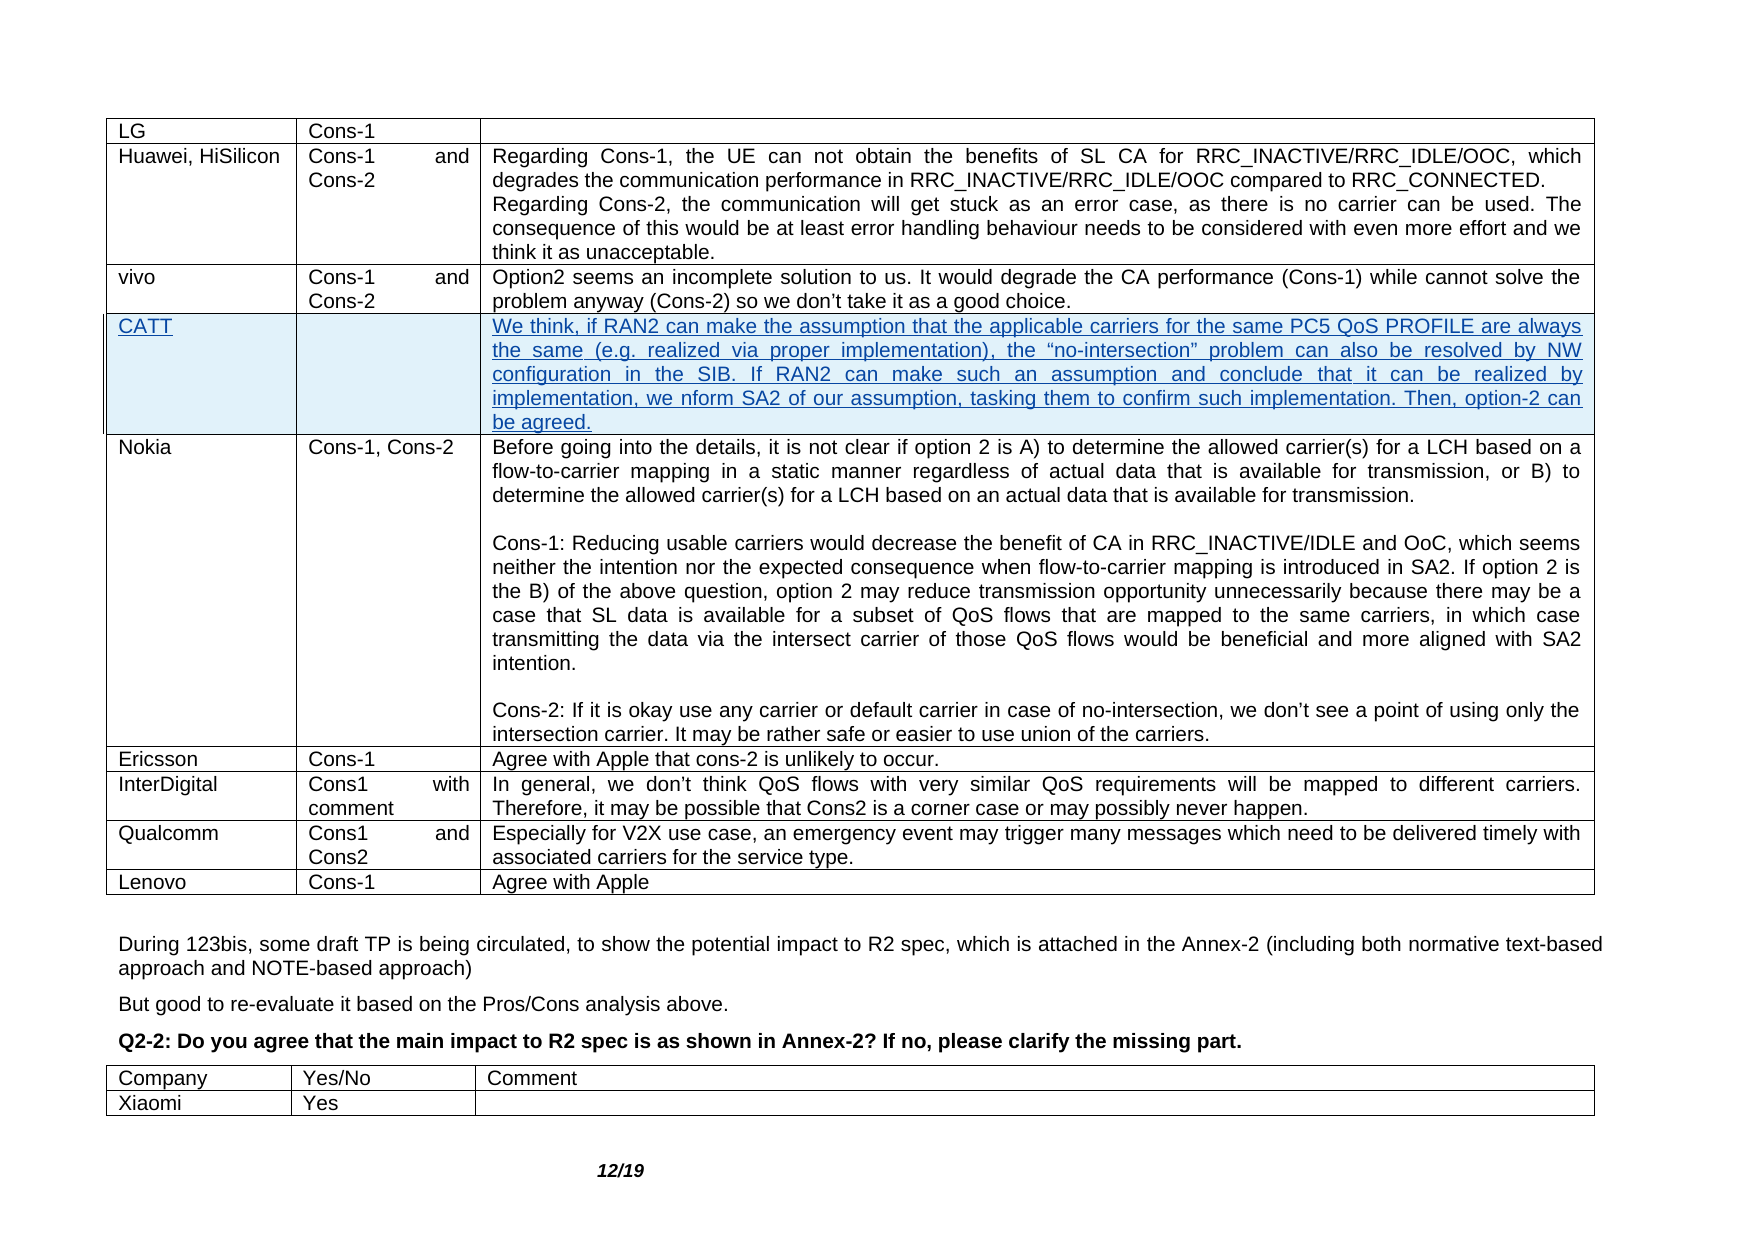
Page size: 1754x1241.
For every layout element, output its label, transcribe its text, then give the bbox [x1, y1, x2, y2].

table_cell Cons-1, Cons-2 [297, 435, 480, 746]
table_cell LG [107, 119, 296, 143]
text But good to re-evaluate it based on the Pros/Cons analysis above. [118, 992, 1606, 1016]
table_cell Lenovo [107, 870, 296, 894]
table_cell Cons1 and Cons2 [297, 821, 480, 869]
text During 123bis, some draft TP is being circulated, to show the potential impact to R2 spec, which is attached in the Annex-2 (including both normative text-based approach and NOTE-based approach) [118, 932, 1606, 979]
table_cell [481, 119, 1594, 143]
table_cell Cons-1 [297, 870, 480, 894]
table_cell InterDigital [107, 772, 296, 820]
table_cell Regarding Cons-1, the UE can not obtain the benefits of SL CA for RRC_INACTIVE/RRC_IDLE/OOC, which degrades the communication performance in RRC_INACTIVE/RRC_IDLE/OOC compared to RRC_CONNECTED. Regarding Cons-2, the communication will get stuck as an error case, as there is no carrier can be used. The consequence of this would be at least error handling behaviour needs to be considered with even more effort and we think it as unacceptable. [481, 144, 1594, 264]
table_cell Option2 seems an incomplete solution to us. It would degrade the CA performance (Cons-1) while cannot solve the problem anyway (Cons-2) so we don’t take it as a good choice. [481, 265, 1594, 313]
table_header Company [107, 1066, 291, 1090]
table_cell Cons-1 [297, 119, 480, 143]
table_cell Agree with Apple that cons-2 is unlikely to occur. [481, 747, 1594, 771]
table_cell Cons-1 and Cons-2 [297, 265, 480, 313]
table_cell Especially for V2X use case, an emergency event may trigger many messages which need to be delivered timely with associated carriers for the service type. [481, 821, 1594, 869]
table_cell Yes [292, 1091, 475, 1115]
table_cell Before going into the details, it is not clear if option 2 is A) to determine the allowed carrier(s) for a LCH based on a flow-to-carrier mapping in a static manner regardless of actual data that is available for transmission, or B) to determine the allowed carrier(s) for a LCH based on an actual data that is available for transmission. Cons-1: Reducing usable carriers would decrease the benefit of CA in RRC_INACTIVE/IDLE and OoC, which seems neither the intention nor the expected consequence when flow-to-carrier mapping is introduced in SA2. If option 2 is the B) of the above question, option 2 may reduce transmission opportunity unnecessarily because there may be a case that SL data is available for a subset of QoS flows that are mapped to the same carriers, in which case transmitting the data via the intersect carrier of those QoS flows would be beneficial and more aligned with SA2 intention. Cons-2: If it is okay use any carrier or default carrier in case of no-intersection, we don’t see a point of using only the intersection carrier. It may be rather safe or easier to use union of the carriers. [481, 435, 1594, 746]
table_cell [476, 1091, 1594, 1115]
table_header Yes/No [292, 1066, 475, 1090]
table_cell vivo [107, 265, 296, 313]
table_cell Qualcomm [107, 821, 296, 869]
table_cell In general, we don’t think QoS flows with very similar QoS requirements will be mapped to different carriers. Therefore, it may be possible that Cons2 is a corner case or may possibly never happen. [481, 772, 1594, 820]
text Q2-2: Do you agree that the main impact to R2 spec is as shown in Annex-2? If no, please clarify the missing part. [118, 1028, 1606, 1052]
table_cell Agree with Apple [481, 870, 1594, 894]
table_cell Huawei, HiSilicon [107, 144, 296, 264]
table_header Comment [476, 1066, 1594, 1090]
table_cell Ericsson [107, 747, 296, 771]
table_cell Cons-1 and Cons-2 [297, 144, 480, 264]
table_cell Xiaomi [107, 1091, 291, 1115]
table_cell Cons1 with comment [297, 772, 480, 820]
table_cell Cons-1 [297, 747, 480, 771]
table_cell Nokia [107, 435, 296, 746]
